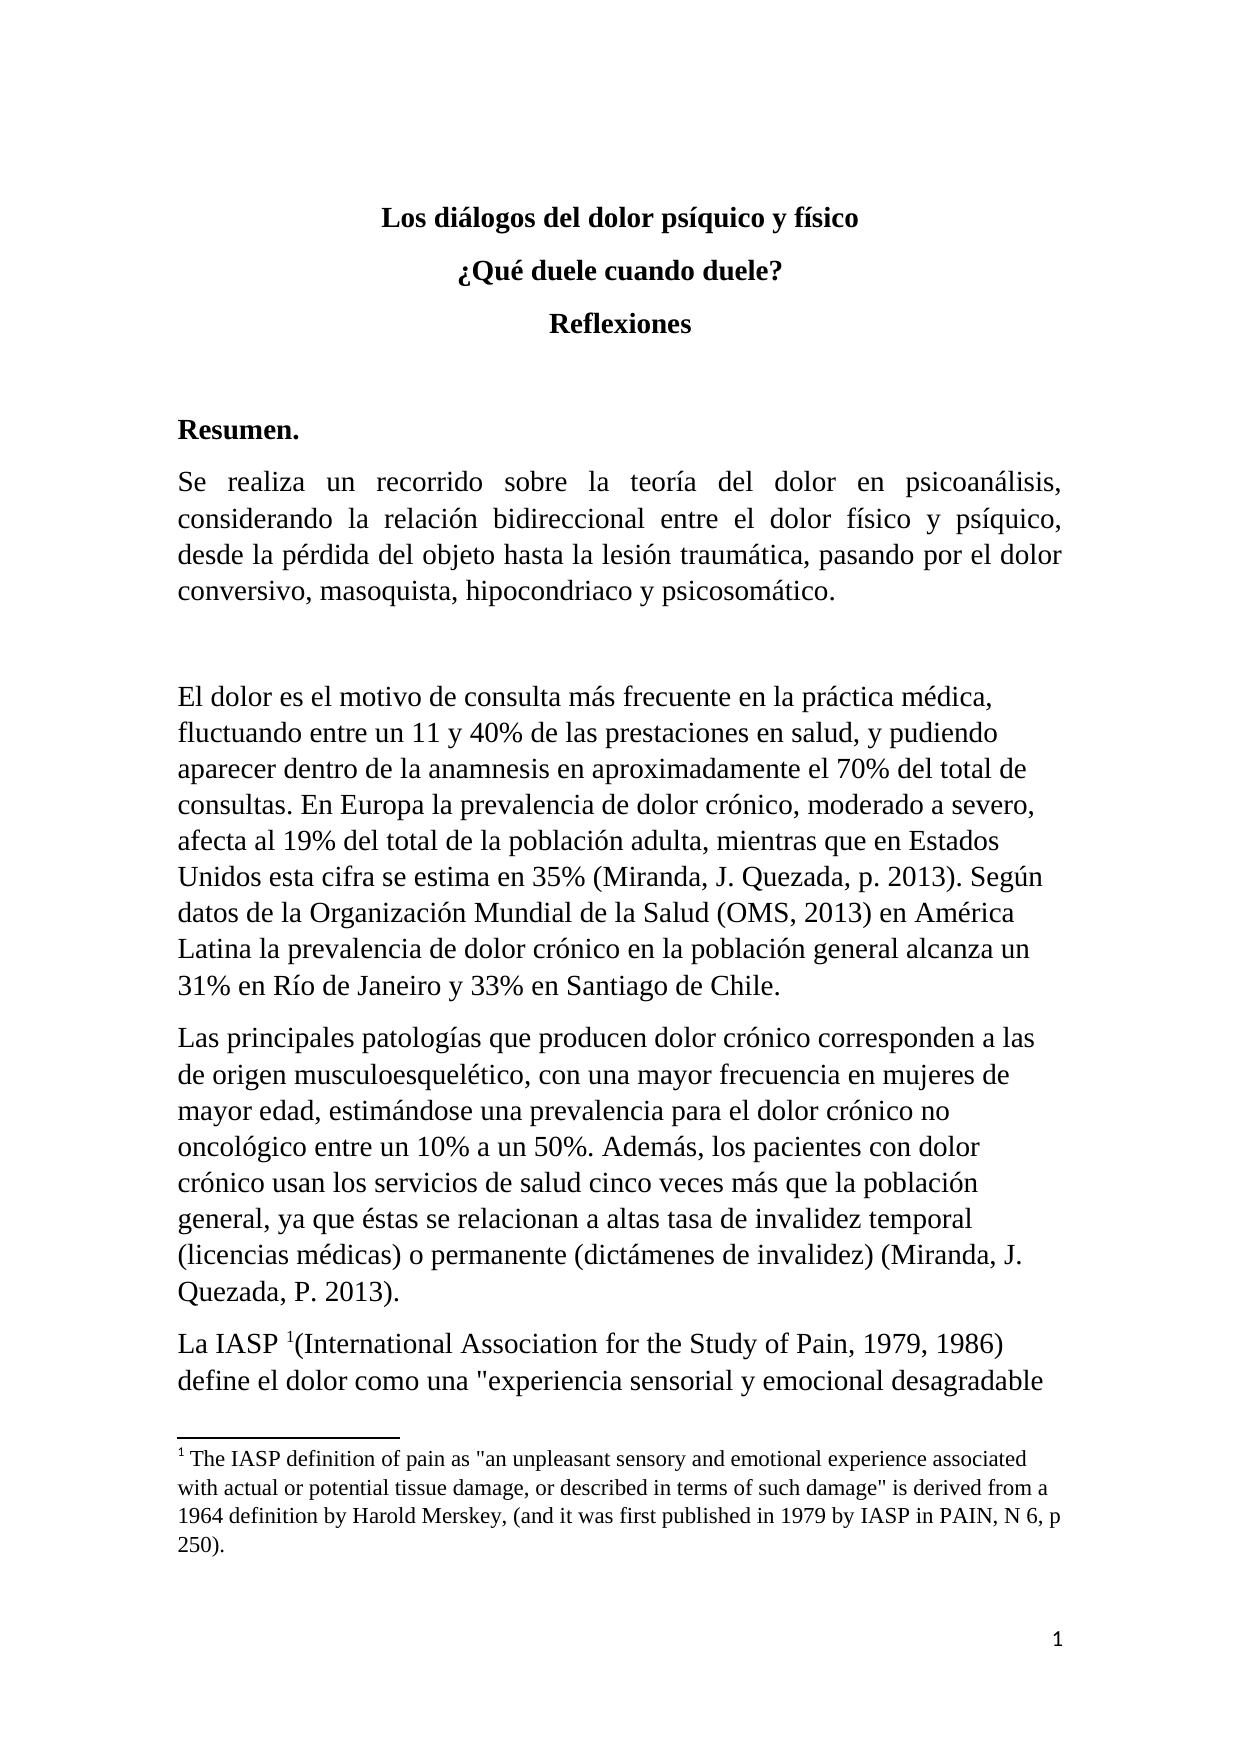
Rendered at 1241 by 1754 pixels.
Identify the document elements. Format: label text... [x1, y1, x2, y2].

text Las principales patologías que producen dolor crónico corresponden a las de origen musculoesquelético, con una mayor frecuencia en mujeres de mayor edad, estimándose una prevalencia para el dolor crónico no oncológico entre un 10% a un 50%. Además, los pacientes con dolor crónico usan los servicios de salud cinco veces más que la población general, ya que éstas se relacionan a altas tasa de invalidez temporal (licencias médicas) o permanente (dictámenes de invalidez) (Miranda, J. Quezada, P. 2013). [177, 1021, 1063, 1307]
text Reflexiones [177, 306, 1063, 340]
text Resumen. [177, 412, 1063, 445]
text ¿Qué duele cuando duele? [177, 253, 1063, 287]
text Se realiza un recorrido sobre la teoría del dolor en psicoanálisis, considerando la relación bidireccional entre el dolor físico y psíquico, desde la pérdida del objeto hasta la lesión traumática, pasando por el dolor conversivo, masoquista, hipocondriaco y psicosomático. [177, 464, 1063, 607]
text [177, 1326, 1063, 1396]
text El dolor es el motivo de consulta más frecuente en la práctica médica, fluctuando entre un 11 y 40% de las prestaciones en salud, y pudiendo aparecer dentro de la anamnesis en aproximadamente el 70% del total de consultas. En Europa la prevalencia de dolor crónico, moderado a severo, afecta al 19% del total de la población adulta, mientras que en Estados Unidos esta cifra se estima en 35% (Miranda, J. Quezada, p. 2013). Según datos de la Organización Mundial de la Salud (OMS, 2013) en América Latina la prevalencia de dolor crónico en la población general alcanza un 31% en Río de Janeiro y 33% en Santiago de Chile. [177, 679, 1063, 1001]
text Los diálogos del dolor psíquico y físico [177, 201, 1063, 234]
